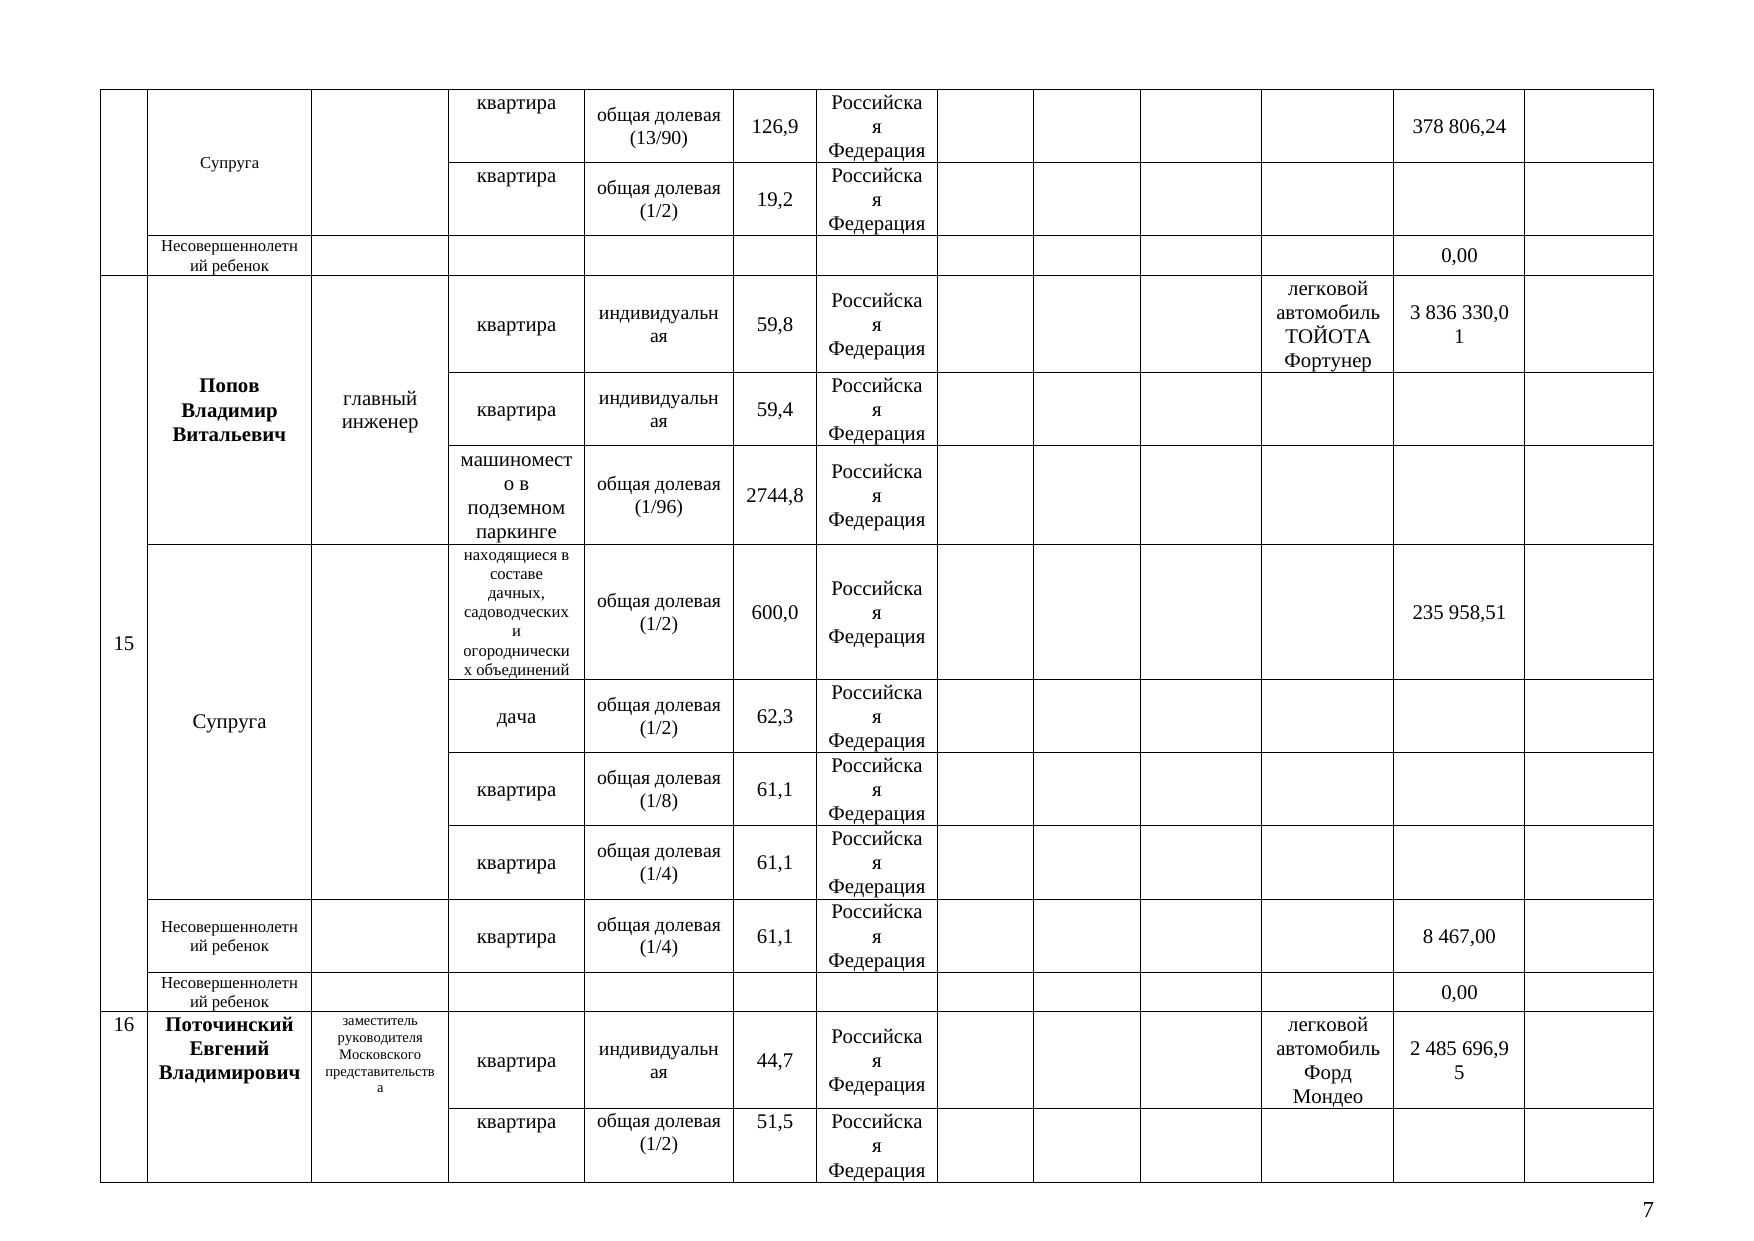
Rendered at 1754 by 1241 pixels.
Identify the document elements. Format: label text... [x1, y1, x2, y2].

table_cell [1141, 1109, 1261, 1182]
table_cell [938, 373, 1033, 445]
table_cell [1262, 545, 1393, 679]
table_cell [1034, 236, 1140, 274]
table_cell 600,0 [734, 545, 816, 679]
table_cell 0,00 [1394, 973, 1524, 1011]
table_cell [938, 276, 1033, 372]
table_cell [938, 753, 1033, 825]
table_cell [938, 1012, 1033, 1108]
table_cell [1394, 680, 1524, 752]
table_cell Российская Федерация [817, 373, 937, 445]
table_cell общая долевая (1/8) [585, 753, 733, 825]
table_cell [1141, 900, 1261, 972]
table_cell Супруга [148, 545, 311, 898]
table_cell 19,2 [734, 163, 816, 235]
table_cell [938, 1109, 1033, 1182]
table_cell общая долевая (13/90) [585, 90, 733, 162]
table_cell [1525, 276, 1653, 372]
table_cell легковой автомобиль Форд Мондео [1262, 1012, 1393, 1108]
table_cell индивидуальная [585, 276, 733, 372]
table_cell Несовершеннолетний ребенок [148, 900, 311, 972]
table_cell [1034, 973, 1140, 1011]
table_cell [1262, 90, 1393, 162]
table_cell квартира [449, 276, 584, 372]
table_cell [938, 900, 1033, 972]
table_cell 61,1 [734, 900, 816, 972]
table_cell [312, 545, 448, 898]
table_cell квартира [449, 163, 584, 235]
table_cell [1262, 900, 1393, 972]
table_cell квартира [449, 1109, 584, 1182]
table_cell [1141, 680, 1261, 752]
table_cell [734, 973, 816, 1011]
table_cell [312, 236, 448, 274]
table_cell [1034, 753, 1140, 825]
table_cell [938, 680, 1033, 752]
table_cell [1141, 90, 1261, 162]
table_cell 0,00 [1394, 236, 1524, 274]
table_cell [1034, 276, 1140, 372]
table_cell Поточинский Евгений Владимирович [148, 1012, 311, 1182]
table_cell общая долевая (1/2) [585, 1109, 733, 1182]
table_cell дача [449, 680, 584, 752]
table_cell [1141, 973, 1261, 1011]
table_cell квартира [449, 900, 584, 972]
table_cell индивидуальная [585, 1012, 733, 1108]
table_cell [1034, 1012, 1140, 1108]
table_cell Российская Федерация [817, 680, 937, 752]
table_cell 16 [101, 1012, 147, 1182]
table_cell [1034, 545, 1140, 679]
table_cell общая долевая (1/96) [585, 446, 733, 543]
table_cell [449, 973, 584, 1011]
table_cell 59,8 [734, 276, 816, 372]
table_cell Российская Федерация [817, 1012, 937, 1108]
table_cell [817, 973, 937, 1011]
table_cell Российская Федерация [817, 545, 937, 679]
table_cell [938, 545, 1033, 679]
table_cell [1034, 446, 1140, 543]
table_cell 62,3 [734, 680, 816, 752]
table_cell [1262, 973, 1393, 1011]
table_cell [585, 236, 733, 274]
table_cell машиноместо в подземном паркинге [449, 446, 584, 543]
table_cell [1525, 900, 1653, 972]
table_cell легковой автомобиль ТОЙОТА Фортунер [1262, 276, 1393, 372]
table_cell [312, 973, 448, 1011]
table_cell [1034, 900, 1140, 972]
table_cell [1262, 1109, 1393, 1182]
table_cell Несовершеннолетний ребенок [148, 973, 311, 1011]
table_cell Супруга [148, 90, 311, 235]
table_cell общая долевая (1/2) [585, 680, 733, 752]
table_cell 378 806,24 [1394, 90, 1524, 162]
table_cell [938, 236, 1033, 274]
table_cell [1034, 1109, 1140, 1182]
table_cell [1525, 446, 1653, 543]
table_cell [1034, 680, 1140, 752]
table_cell 14 [101, 90, 147, 274]
table_cell [1262, 680, 1393, 752]
table_cell квартира [449, 1012, 584, 1108]
table_cell [1525, 163, 1653, 235]
table_cell 3 836 330,01 [1394, 276, 1524, 372]
table_cell [1525, 1012, 1653, 1108]
table_cell [817, 236, 937, 274]
table_cell 61,1 [734, 826, 816, 898]
table_cell Российская Федерация [817, 826, 937, 898]
table_cell 44,7 [734, 1012, 816, 1108]
table_cell Несовершеннолетний ребенок [148, 236, 311, 274]
table_cell [1034, 373, 1140, 445]
table_cell [1034, 163, 1140, 235]
table_cell квартира [449, 753, 584, 825]
table_cell [1262, 753, 1393, 825]
table_cell 59,4 [734, 373, 816, 445]
table_cell Российская Федерация [817, 276, 937, 372]
table_cell индивидуальная [585, 373, 733, 445]
table_cell [1034, 826, 1140, 898]
table_cell [1141, 753, 1261, 825]
table_cell [1394, 1109, 1524, 1182]
table_cell общая долевая (1/4) [585, 900, 733, 972]
table_cell 8 467,00 [1394, 900, 1524, 972]
table_cell 51,5 [734, 1109, 816, 1182]
table_cell [1262, 373, 1393, 445]
table_cell [1262, 163, 1393, 235]
table_cell [938, 446, 1033, 543]
table_cell [1141, 276, 1261, 372]
table_cell [1525, 680, 1653, 752]
table_cell общая долевая (1/2) [585, 163, 733, 235]
table_cell [1141, 545, 1261, 679]
table_cell [1034, 90, 1140, 162]
table_cell Российская Федерация [817, 446, 937, 543]
table_cell Российская Федерация [817, 163, 937, 235]
table_cell [1394, 446, 1524, 543]
table_cell [1262, 826, 1393, 898]
table_cell [1525, 1109, 1653, 1182]
table_cell квартира [449, 373, 584, 445]
table_cell 2744,8 [734, 446, 816, 543]
table_cell [1525, 236, 1653, 274]
table_cell [1394, 373, 1524, 445]
table_cell [449, 236, 584, 274]
table_cell Российская Федерация [817, 753, 937, 825]
table_cell [1525, 373, 1653, 445]
table_cell [1141, 163, 1261, 235]
table_cell квартира [449, 90, 584, 162]
table_cell [1394, 753, 1524, 825]
table_cell [1525, 973, 1653, 1011]
table_cell [1525, 545, 1653, 679]
table_cell [312, 900, 448, 972]
table_cell 2 485 696,95 [1394, 1012, 1524, 1108]
table_cell общая долевая (1/4) [585, 826, 733, 898]
table_cell [1141, 373, 1261, 445]
table_cell [1262, 446, 1393, 543]
table_cell 61,1 [734, 753, 816, 825]
table_cell [1525, 826, 1653, 898]
table_cell [1525, 90, 1653, 162]
table_cell 126,9 [734, 90, 816, 162]
table_cell [938, 163, 1033, 235]
table_cell [1394, 826, 1524, 898]
table_cell [585, 973, 733, 1011]
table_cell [817, 90, 937, 162]
table_cell [1141, 826, 1261, 898]
table_cell [312, 90, 448, 235]
table_cell [734, 236, 816, 274]
table_cell [1141, 446, 1261, 543]
table_cell [1262, 236, 1393, 274]
table_cell общая долевая (1/2) [585, 545, 733, 679]
table_cell 15 [101, 276, 147, 1011]
table_cell заместитель руководителя Московского представительства [312, 1012, 448, 1182]
table_cell Попов Владимир Витальевич [148, 276, 311, 543]
table_cell главный инженер [312, 276, 448, 543]
table_cell Российская Федерация [817, 900, 937, 972]
table_cell 235 958,51 [1394, 545, 1524, 679]
table_cell [938, 90, 1033, 162]
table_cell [817, 1109, 937, 1182]
table_cell [1141, 236, 1261, 274]
table_cell [938, 973, 1033, 1011]
table_cell [1141, 1012, 1261, 1108]
table_cell [1525, 753, 1653, 825]
table_cell [1394, 163, 1524, 235]
table_cell [938, 826, 1033, 898]
table_cell находящиеся в составе дачных, садоводческих и огороднических объединений [449, 545, 584, 679]
table_cell квартира [449, 826, 584, 898]
